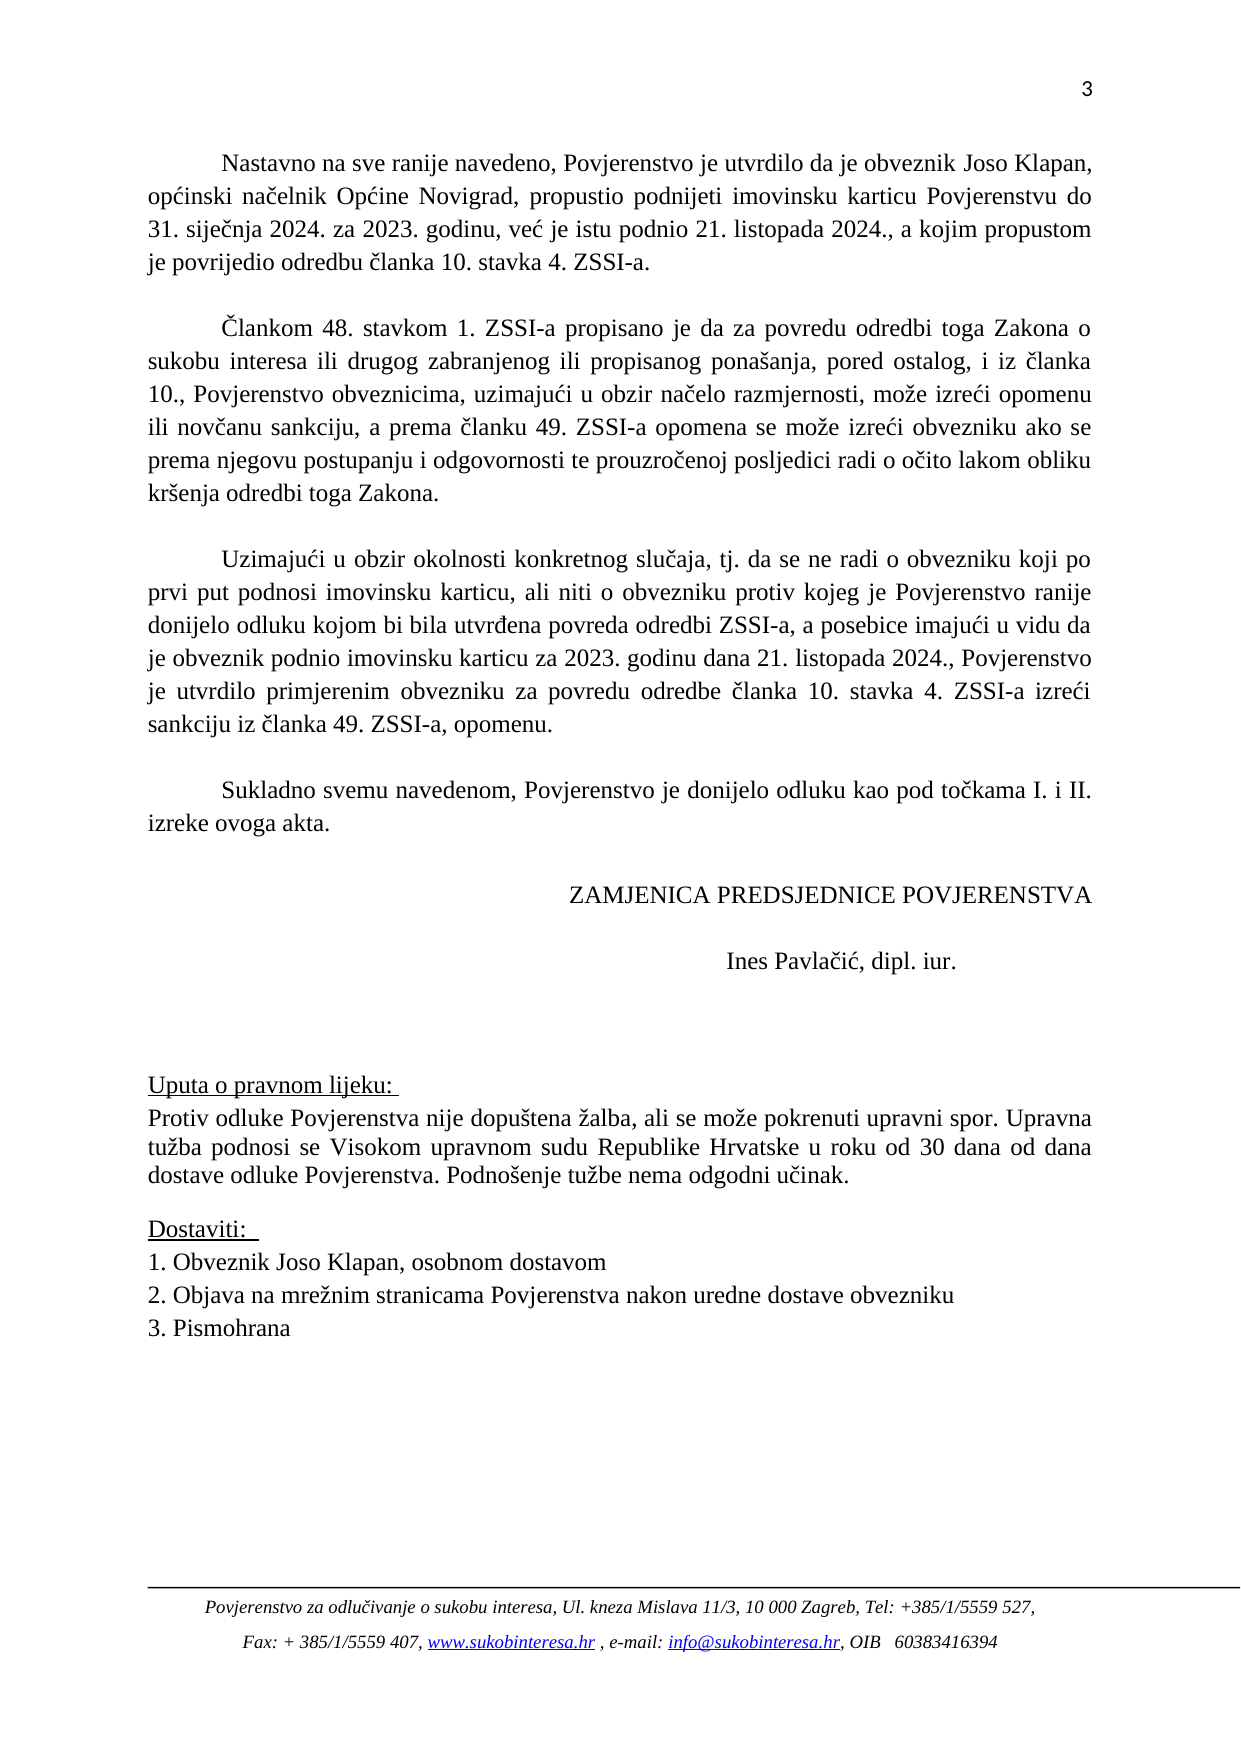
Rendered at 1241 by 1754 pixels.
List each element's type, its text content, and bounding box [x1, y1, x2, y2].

text ZAMJENICA PREDSJEDNICE POVJERENSTVA [148, 880, 1092, 908]
text 3. Pismohrana [148, 1313, 1092, 1342]
text Sukladno svemu navedenom, Povjerenstvo je donijelo odluku kao pod točkama I. i II. izreke ovoga akta. [148, 775, 1092, 837]
text Uputa o pravnom lijeku: [148, 1070, 1092, 1098]
text Člankom 48. stavkom 1. ZSSI-a propisano je da za povredu odredbi toga Zakona o sukobu interesa ili drugog zabranjenog ili propisanog ponašanja, pored ostalog, i iz članka 10., Povjerenstvo obveznicima, uzimajući u obzir načelo razmjernosti, može izreći opomenu ili novčanu sankciju, a prema članku 49. ZSSI-a opomena se može izreći obvezniku ako se prema njegovu postupanju i odgovornosti te prouzročenoj posljedici radi o očito lakom obliku kršenja odredbi toga Zakona. [148, 313, 1092, 507]
text Protiv odluke Povjerenstva nije dopuštena žalba, ali se može pokrenuti upravni spor. Upravna tužba podnosi se Visokom upravnom sudu Republike Hrvatske u roku od 30 dana od dana dostave odluke Povjerenstva. Podnošenje tužbe nema odgodni učinak. [148, 1103, 1092, 1189]
text Uzimajući u obzir okolnosti konkretnog slučaja, tj. da se ne radi o obvezniku koji po prvi put podnosi imovinsku karticu, ali niti o obvezniku protiv kojeg je Povjerenstvo ranije donijelo odluku kojom bi bila utvrđena povreda odredbi ZSSI-a, a posebice imajući u vidu da je obveznik podnio imovinsku karticu za 2023. godinu dana 21. listopada 2024., Povjerenstvo je utvrdilo primjerenim obvezniku za povredu odredbe članka 10. stavka 4. ZSSI-a izreći sankciju iz članka 49. ZSSI-a, opomenu. [148, 544, 1092, 738]
text Nastavno na sve ranije navedeno, Povjerenstvo je utvrdilo da je obveznik Joso Klapan, općinski načelnik Općine Novigrad, propustio podnijeti imovinsku karticu Povjerenstvu do 31. siječnja 2024. za 2023. godinu, već je istu podnio 21. listopada 2024., a kojim propustom je povrijedio odredbu članka 10. stavka 4. ZSSI-a. [148, 148, 1092, 276]
text Dostaviti: [148, 1214, 1092, 1243]
text Ines Pavlačić, dipl. iur. [590, 946, 1092, 974]
text 1. Obveznik Joso Klapan, osobnom dostavom [148, 1247, 1092, 1276]
text 2. Objava na mrežnim stranicama Povjerenstva nakon uredne dostave obvezniku [148, 1280, 1092, 1309]
